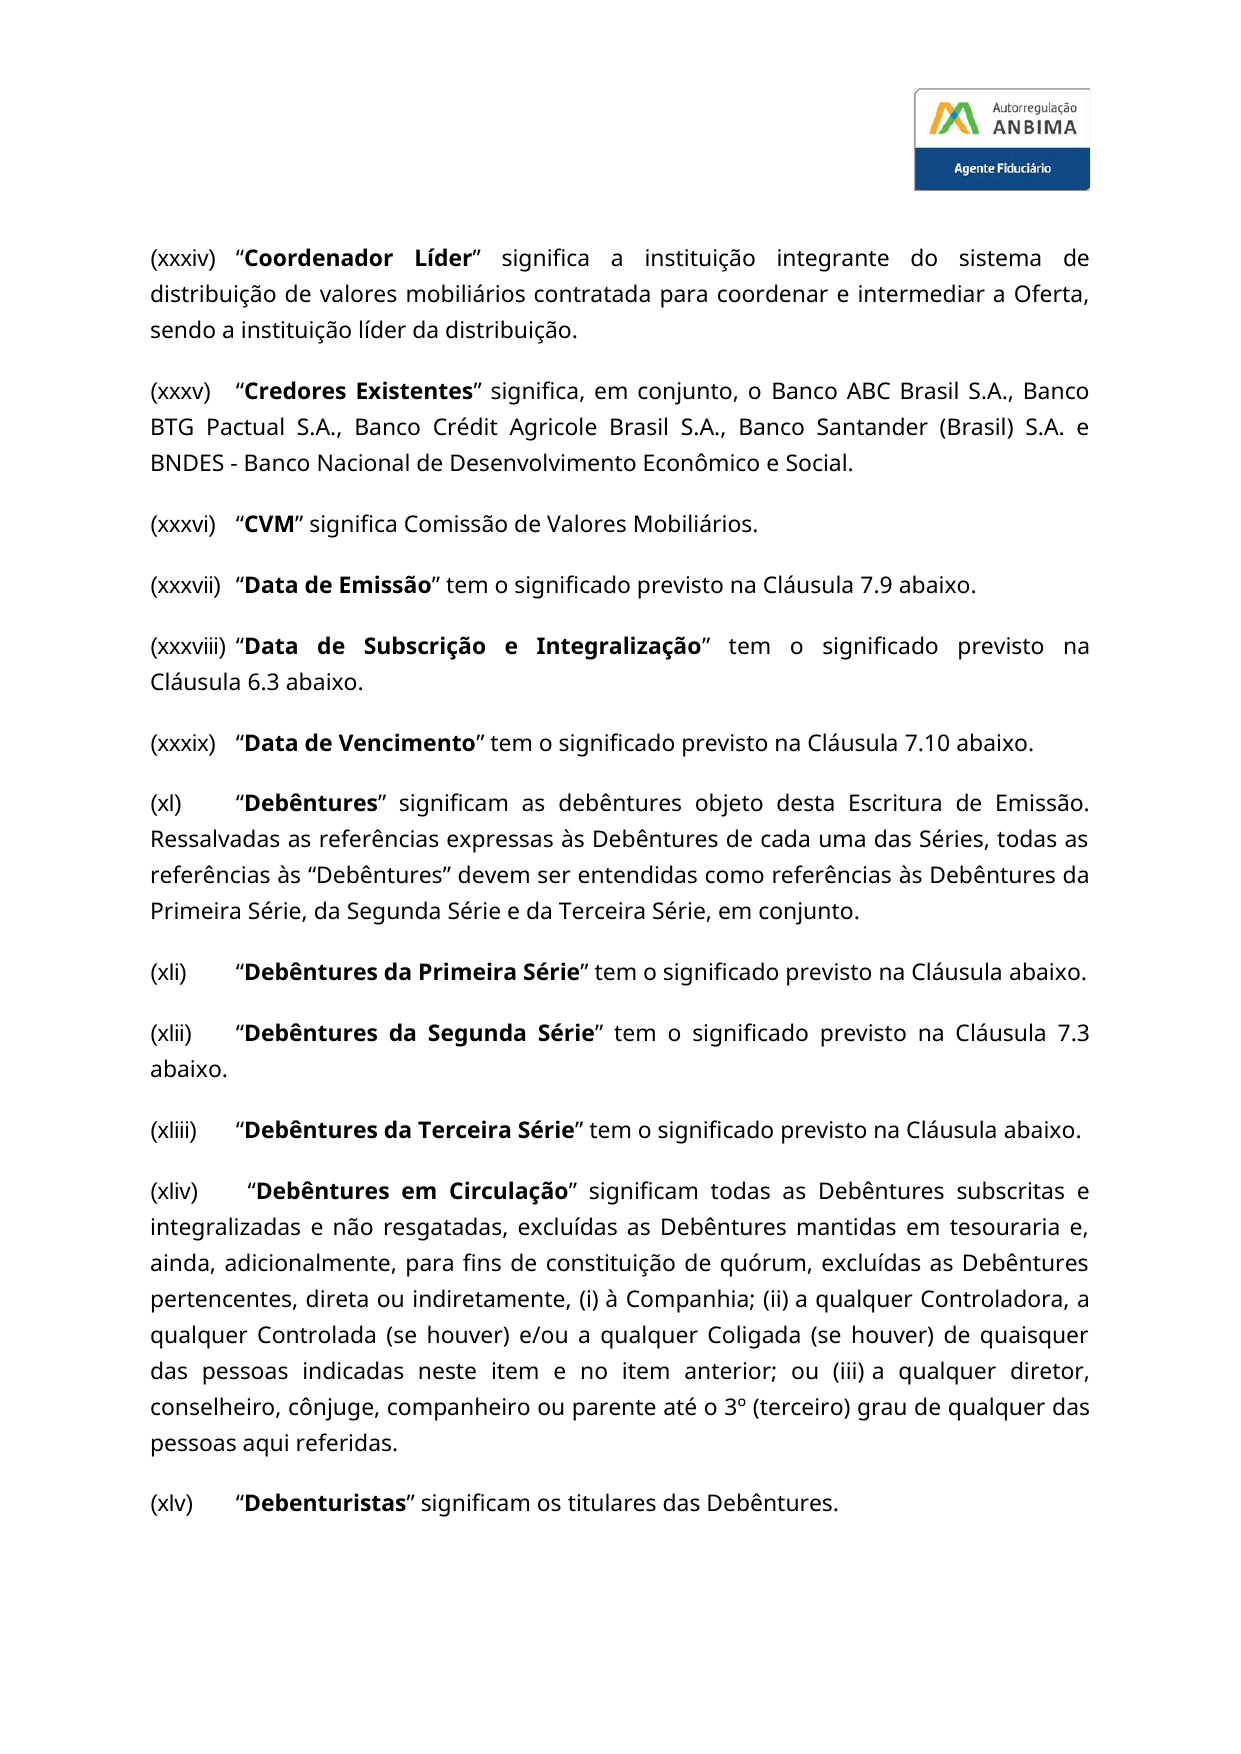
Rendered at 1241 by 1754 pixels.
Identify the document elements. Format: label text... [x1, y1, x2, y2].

picture [913, 88, 1091, 191]
text “Data de Emissão” tem o significado previsto na Cláusula 7.9 abaixo. [150, 569, 1090, 600]
text “Data de Subscrição e Integralização” tem o significado previsto na Cláusula 6.3 abaixo. [150, 629, 1090, 697]
text “Credores Existentes” significa, em conjunto, o Banco ABC Brasil S.A., Banco BTG Pactual S.A., Banco Crédit Agricole Brasil S.A., Banco Santander (Brasil) S.A. e BNDES - Banco Nacional de Desenvolvimento Econômico e Social. [150, 375, 1090, 478]
text “Debêntures” significam as debêntures objeto desta Escritura de Emissão. Ressalvadas as referências expressas às Debêntures de cada uma das Séries, todas as referências às “Debêntures” devem ser entendidas como referências às Debêntures da Primeira Série, da Segunda Série e da Terceira Série, em conjunto. [150, 787, 1090, 926]
text “Coordenador Líder” significa a instituição integrante do sistema de distribuição de valores mobiliários contratada para coordenar e intermediar a Oferta, sendo a instituição líder da distribuição. [150, 242, 1090, 345]
text “Debêntures da Terceira Série” tem o significado previsto na Cláusula 7.3 abaixo. [150, 1114, 1090, 1145]
text “Debêntures da Primeira Série” tem o significado previsto na Cláusula 7.3 abaixo. [150, 956, 1090, 987]
text “CVM” significa Comissão de Valores Mobiliários. [150, 508, 1090, 539]
text “Debêntures da Segunda Série” tem o significado previsto na Cláusula 7.3 abaixo. [150, 1017, 1090, 1084]
text “Debenturistas” significam os titulares das Debêntures. [150, 1487, 1090, 1519]
text “Data de Vencimento” tem o significado previsto na Cláusula 7.10 abaixo. [150, 726, 1090, 758]
text “Debêntures em Circulação” significam todas as Debêntures subscritas e integralizadas e não resgatadas, excluídas as Debêntures mantidas em tesouraria e, ainda, adicionalmente, para fins de constituição de quórum, excluídas as Debêntures pertencentes, direta ou indiretamente, (i) à Companhia; (ii) a qualquer Controladora, a qualquer Controlada (se houver) e/ou a qualquer Coligada (se houver) de quaisquer das pessoas indicadas neste item e no item anterior; ou (iii) a qualquer diretor, conselheiro, cônjuge, companheiro ou parente até o 3º (terceiro) grau de qualquer das pessoas aqui referidas. [150, 1175, 1090, 1458]
